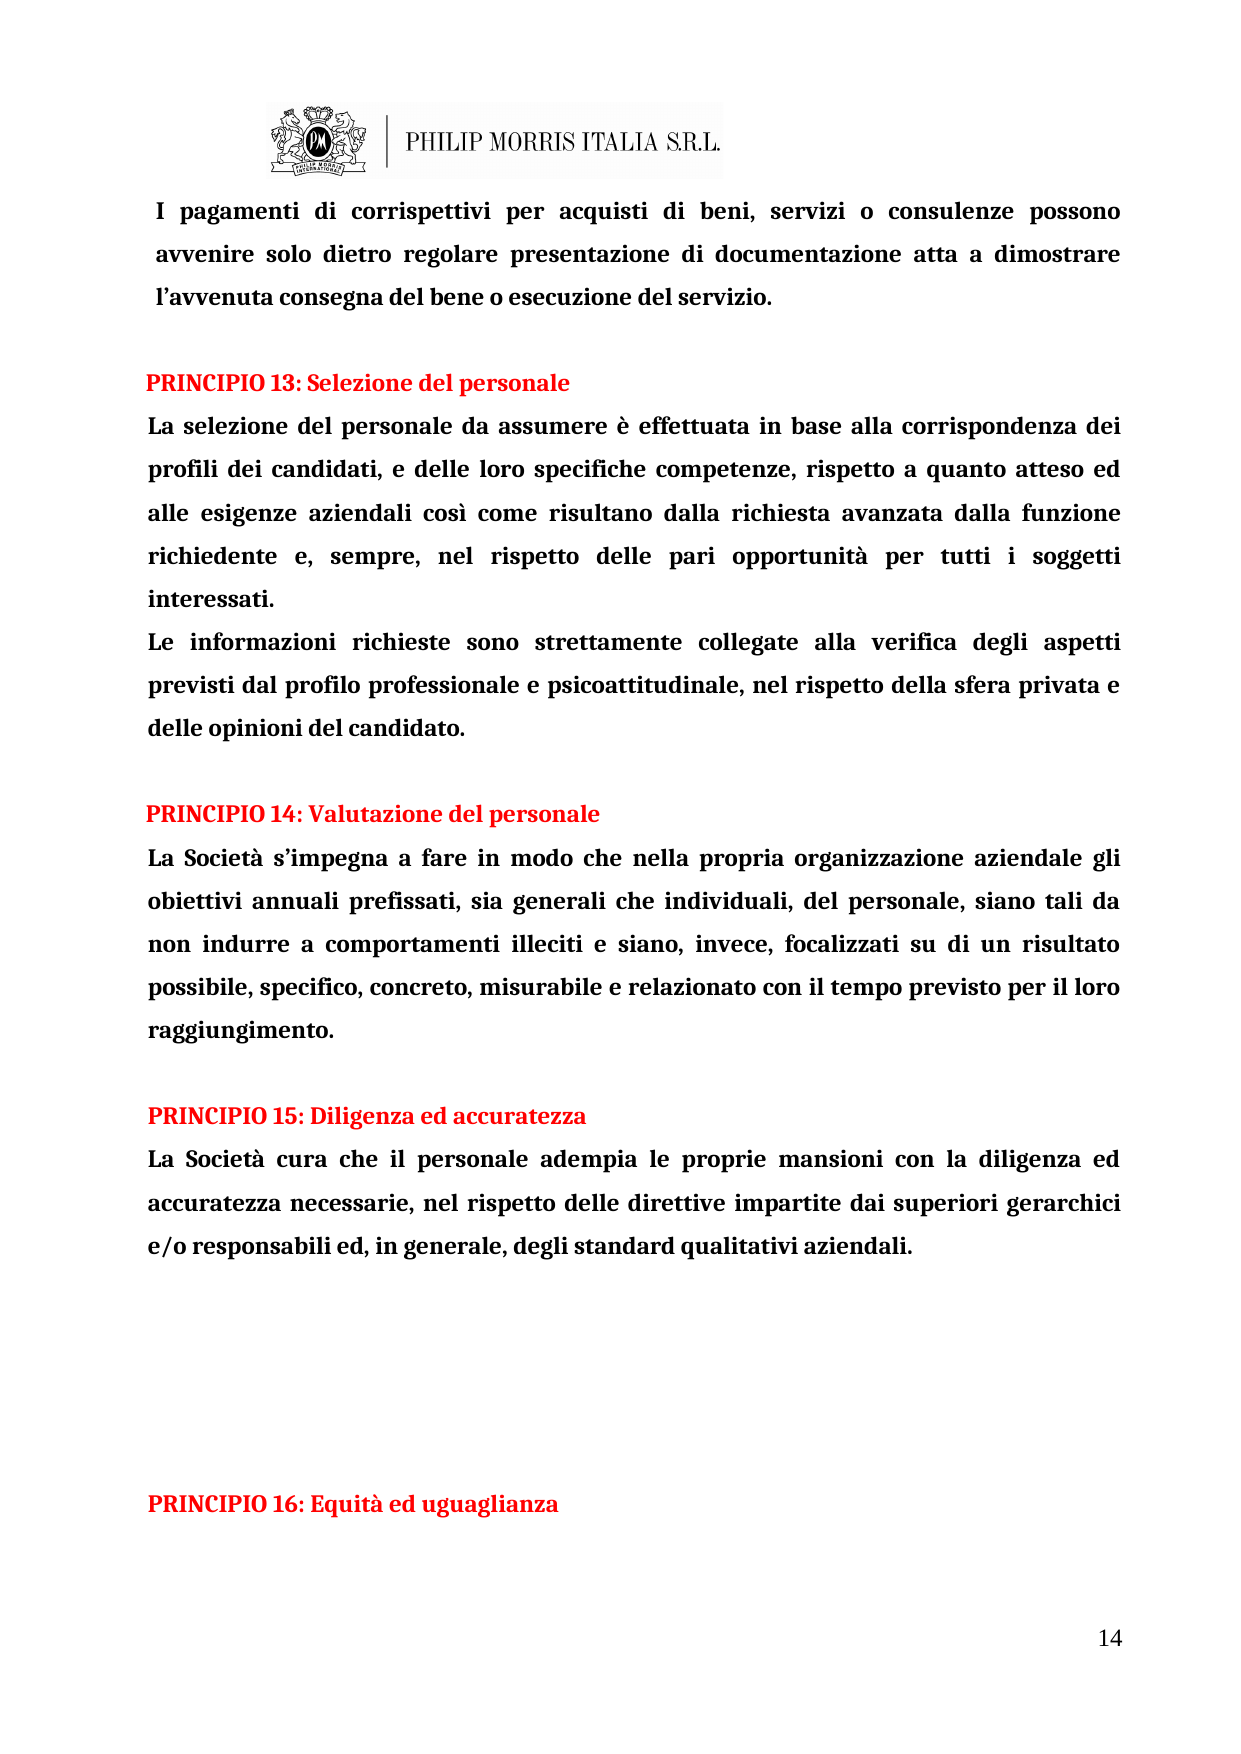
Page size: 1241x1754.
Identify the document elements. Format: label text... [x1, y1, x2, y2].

text I pagamenti di corrispettivi per acquisti di beni, servizi o consulenze possono avvenire solo dietro regolare presentazione di documentazione atta a dimostrare l’avvenuta consegna del bene o esecuzione del servizio. [156, 197, 1122, 312]
text PRINCIPIO 16: Equità ed uguaglianza [118, 1490, 1122, 1519]
text La Società cura che il personale adempia le proprie mansioni con la diligenza ed accuratezza necessarie, nel rispetto delle direttive impartite dai superiori gerarchici e/o responsabili ed, in generale, degli standard qualitativi aziendali. [148, 1145, 1122, 1260]
text La Società s’impegna a fare in modo che nella propria organizzazione aziendale gli obiettivi annuali prefissati, sia generali che individuali, del personale, siano tali da non indurre a comportamenti illeciti e siano, invece, focalizzati su di un risultato possibile, specifico, concreto, misurabile e relazionato con il tempo previsto per il loro raggiungimento. [148, 843, 1122, 1045]
text Le informazioni richieste sono strettamente collegate alla verifica degli aspetti previsti dal profilo professionale e psicoattitudinale, nel rispetto della sfera privata e delle opinioni del candidato. [148, 628, 1122, 743]
text PRINCIPIO 14: Valutazione del personale [118, 800, 1122, 829]
text PRINCIPIO 13: Selezione del personale [118, 369, 1122, 398]
text La selezione del personale da assumere è effettuata in base alla corrispondenza dei profili dei candidati, e delle loro specifiche competenze, rispetto a quanto atteso ed alle esigenze aziendali così come risultano dalla richiesta avanzata dalla funzione richiedente e, sempre, nel rispetto delle pari opportunità per tutti i soggetti interessati. [148, 412, 1122, 613]
picture [266, 102, 724, 179]
text PRINCIPIO 15: Diligenza ed accuratezza [118, 1102, 1122, 1131]
